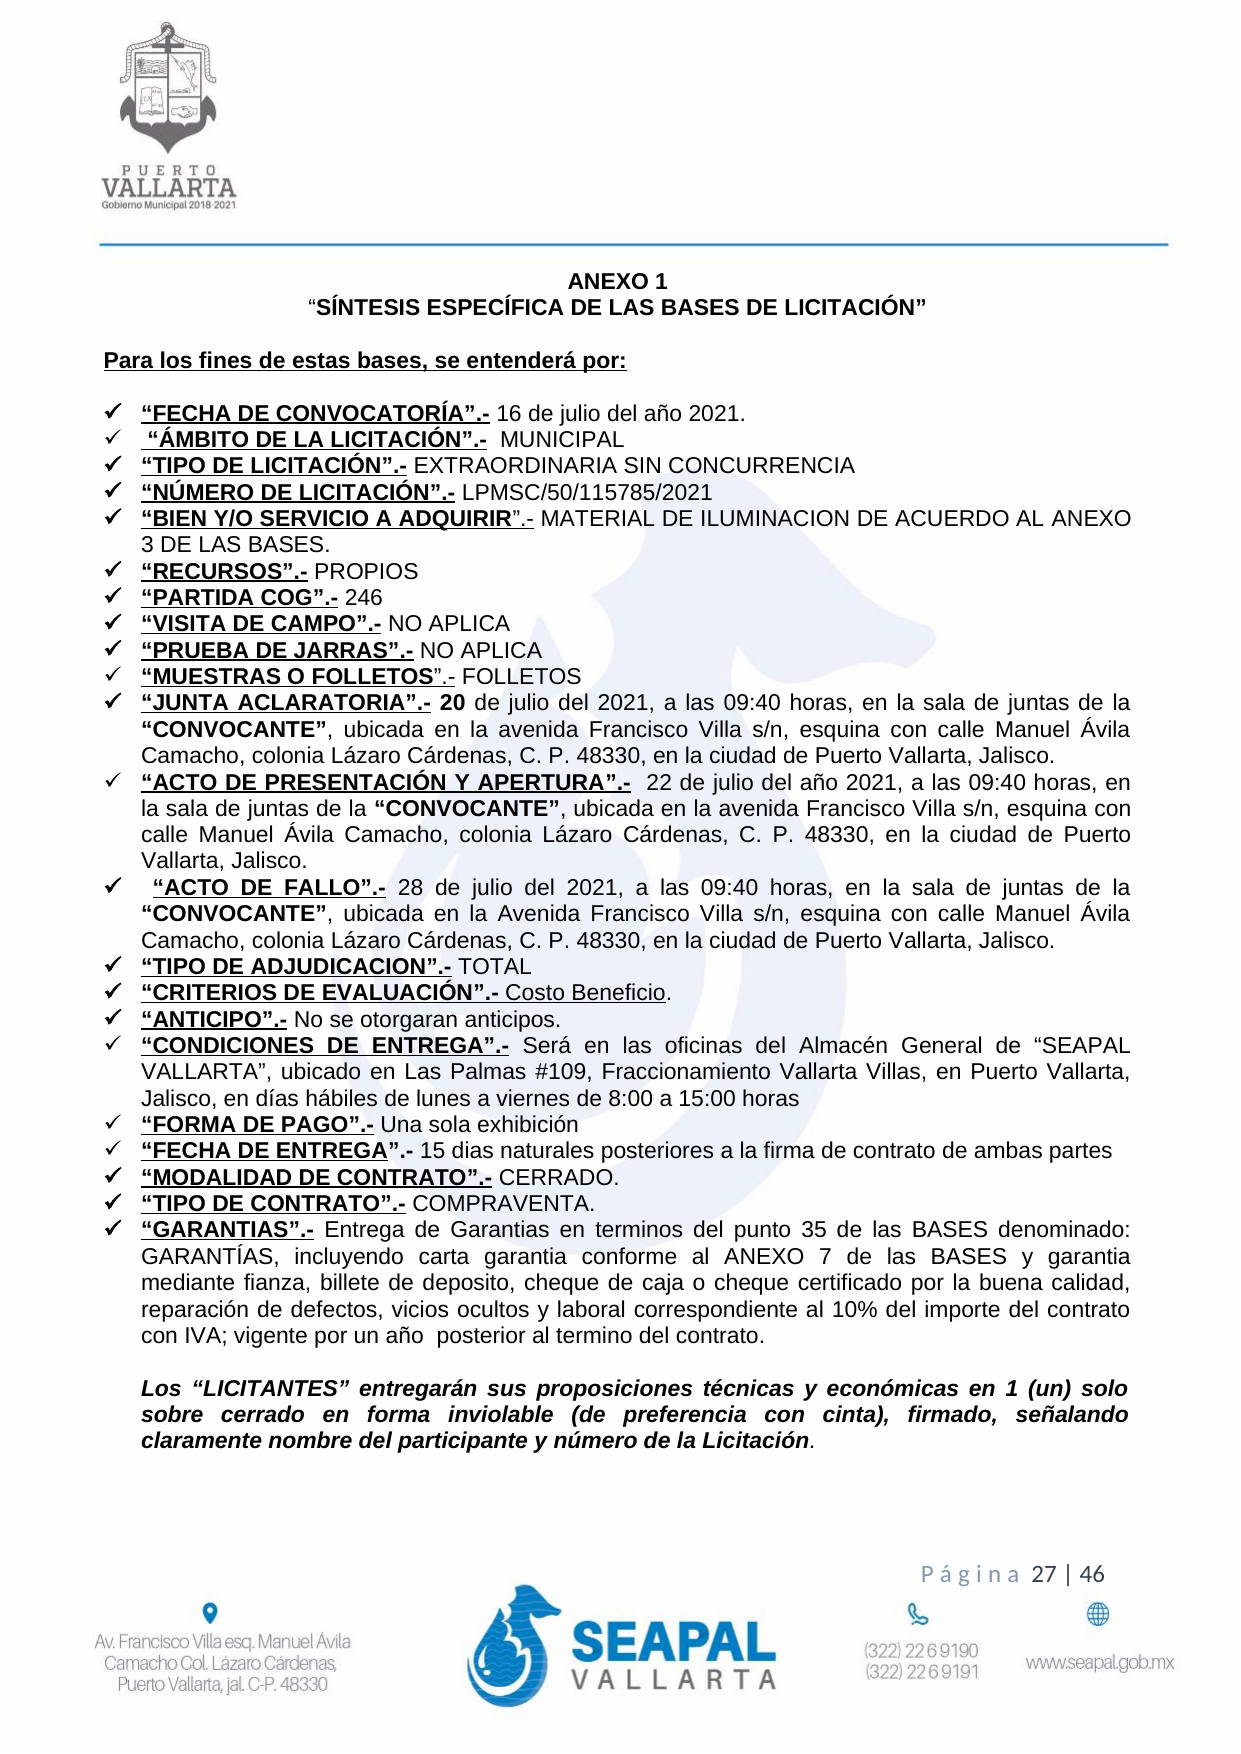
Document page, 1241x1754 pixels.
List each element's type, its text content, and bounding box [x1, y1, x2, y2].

list “PARTIDA COG”.- 246 [103, 584, 1132, 610]
list “TIPO DE LICITACIÓN”.- EXTRAORDINARIA SIN CONCURRENCIA [103, 452, 1132, 478]
list “FECHA DE CONVOCATORÍA”.- 16 de julio del año 2021. [103, 399, 1132, 426]
list “FECHA DE ENTREGA”.- 15 dias naturales posteriores a la firma de contrato de ambas partes [103, 1137, 1132, 1164]
list “ACTO DE FALLO”.- 28 de julio del 2021, a las 09:40 horas, en la sala de juntas de la “CONVOCANTE”, ubicada en la Avenida Francisco Villa s/n, esquina con calle Manuel Ávila Camacho, colonia Lázaro Cárdenas, C. P. 48330, en la ciudad de Puerto Vallarta, Jalisco. [103, 874, 1132, 953]
list “RECURSOS”.- PROPIOS [103, 558, 1132, 584]
list “FORMA DE PAGO”.- Una sola exhibición [103, 1111, 1132, 1137]
list “PRUEBA DE JARRAS”.- NO APLICA [103, 637, 1132, 663]
list “TIPO DE CONTRATO”.- COMPRAVENTA. [103, 1190, 1132, 1216]
text Para los fines de estas bases, se entenderá por: [103, 347, 1132, 373]
list “ANTICIPO”.- No se otorgaran anticipos. [103, 1006, 1132, 1032]
text ANEXO 1 [103, 268, 1132, 294]
text “SÍNTESIS ESPECÍFICA DE LAS BASES DE LICITACIÓN” [103, 294, 1132, 320]
list “CRITERIOS DE EVALUACIÓN”.- Costo Beneficio. [103, 979, 1132, 1006]
list “TIPO DE ADJUDICACION”.- TOTAL [103, 953, 1132, 979]
list “BIEN Y/O SERVICIO A ADQUIRIR”.- MATERIAL DE ILUMINACION DE ACUERDO AL ANEXO 3 DE LAS BASES. [103, 505, 1132, 558]
list “MUESTRAS O FOLLETOS”.- FOLLETOS [103, 663, 1132, 689]
list Los “LICITANTES” entregarán sus proposiciones técnicas y económicas en 1 (un) solo sobre cerrado en forma inviolable (de preferencia con cinta), firmado, señalando claramente nombre del participante y número de la Licitación. [141, 1374, 1132, 1454]
list “GARANTIAS”.- Entrega de Garantias en terminos del punto 35 de las BASES denominado: GARANTÍAS, incluyendo carta garantia conforme al ANEXO 7 de las BASES y garantia mediante fianza, billete de deposito, cheque de caja o cheque certificado por la buena calidad, reparación de defectos, vicios ocultos y laboral correspondiente al 10% del importe del contrato con IVA; vigente por un año posterior al termino del contrato. [103, 1216, 1132, 1348]
list “MODALIDAD DE CONTRATO”.- CERRADO. [103, 1164, 1132, 1190]
list “ACTO DE PRESENTACIÓN Y APERTURA”.- 22 de julio del año 2021, a las 09:40 horas, en la sala de juntas de la “CONVOCANTE”, ubicada en la avenida Francisco Villa s/n, esquina con calle Manuel Ávila Camacho, colonia Lázaro Cárdenas, C. P. 48330, en la ciudad de Puerto Vallarta, Jalisco. [103, 768, 1132, 874]
list “CONDICIONES DE ENTREGA”.- Será en las oficinas del Almacén General de “SEAPAL VALLARTA”, ubicado en Las Palmas #109, Fraccionamiento Vallarta Villas, en Puerto Vallarta, Jalisco, en días hábiles de lunes a viernes de 8:00 a 15:00 horas [103, 1032, 1132, 1111]
list “JUNTA ACLARATORIA”.- 20 de julio del 2021, a las 09:40 horas, en la sala de juntas de la “CONVOCANTE”, ubicada en la avenida Francisco Villa s/n, esquina con calle Manuel Ávila Camacho, colonia Lázaro Cárdenas, C. P. 48330, en la ciudad de Puerto Vallarta, Jalisco. [103, 689, 1132, 768]
list “NÚMERO DE LICITACIÓN”.- LPMSC/50/115785/2021 [103, 478, 1132, 505]
picture [0, 0, 1241, 1750]
list “ÁMBITO DE LA LICITACIÓN”.- MUNICIPAL [103, 426, 1132, 452]
list “VISITA DE CAMPO”.- NO APLICA [103, 610, 1132, 637]
